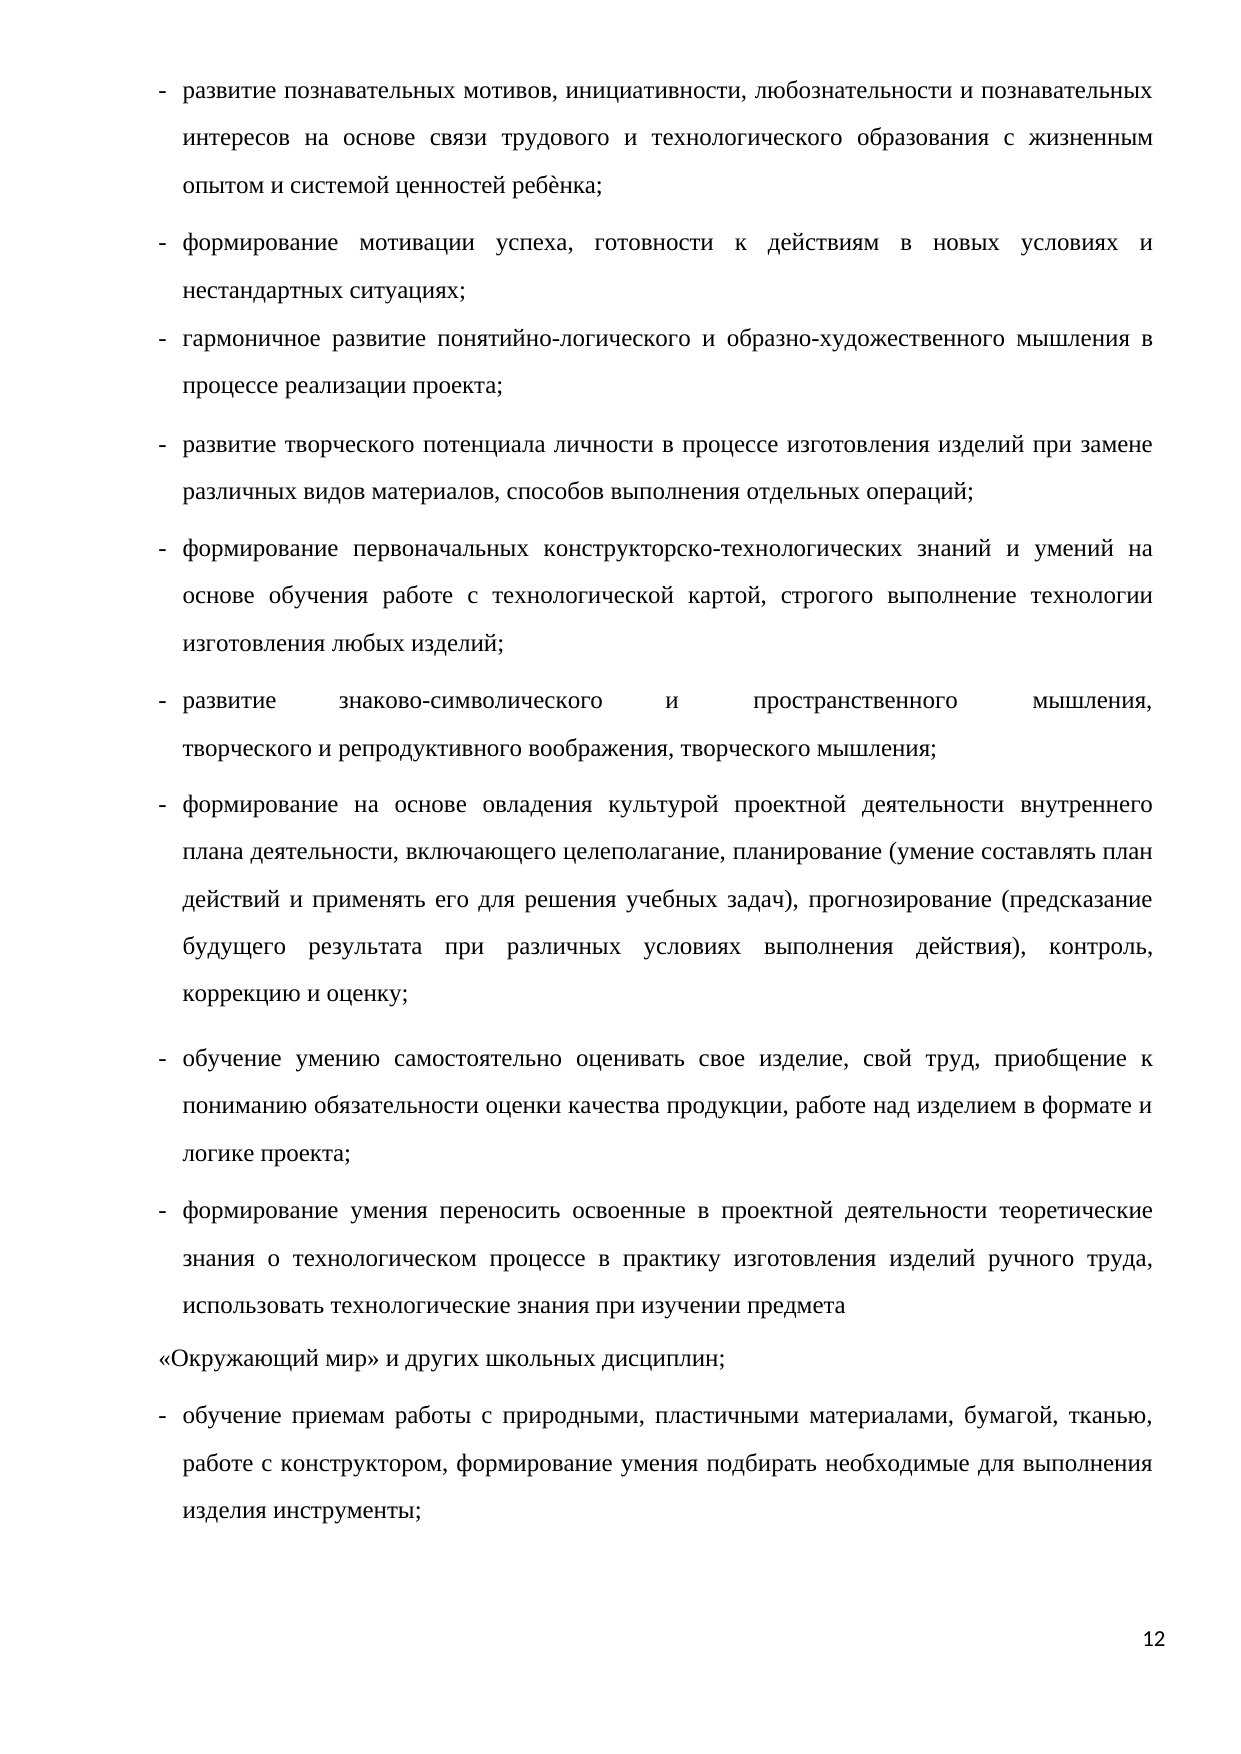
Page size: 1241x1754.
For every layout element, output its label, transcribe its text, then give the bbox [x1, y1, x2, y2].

list развитие творческого потенциала личности в процессе изготовления изделий при замене различных видов материалов, способов выполнения отдельных операций; [158, 429, 1154, 505]
list развитие познавательных мотивов, инициативности, любознательности и познавательных интересов на основе связи трудового и технологического образования с жизненным опытом и системой ценностей ребѐнка; [158, 75, 1154, 198]
list формирование первоначальных конструкторско-технологических знаний и умений на основе обучения работе с технологической картой, строгого выполнение технологии изготовления любых изделий; [158, 533, 1154, 657]
list обучение приемам работы с природными, пластичными материалами, бумагой, тканью, работе с конструктором, формирование умения подбирать необходимые для выполнения изделия инструменты; [158, 1401, 1154, 1524]
list формирование умения переносить освоенные в проектной деятельности теоретические знания о технологическом процессе в практику изготовления изделий ручного труда, использовать технологические знания при изучении предмета [158, 1196, 1154, 1319]
list гармоничное развитие понятийно-логического и образно-художественного мышления в процессе реализации проекта; [158, 323, 1154, 399]
list развитие знаково-символического и пространственного мышления, творческого и репродуктивного воображения, творческого мышления; [158, 686, 1154, 762]
list формирование на основе овладения культурой проектной деятельности внутреннего плана деятельности, включающего целеполагание, планирование (умение составлять план действий и применять его для решения учебных задач), прогнозирование (предсказание будущего результата при различных условиях выполнения действия), контроль, коррекцию и оценку; [158, 789, 1154, 1007]
list формирование мотивации успеха, готовности к действиям в новых условиях и нестандартных ситуациях; [158, 227, 1154, 304]
list обучение умению самостоятельно оценивать свое изделие, свой труд, приобщение к пониманию обязательности оценки качества продукции, работе над изделием в формате и логике проекта; [158, 1043, 1154, 1167]
text «Окружающий мир» и других школьных дисциплин; [158, 1343, 1154, 1372]
